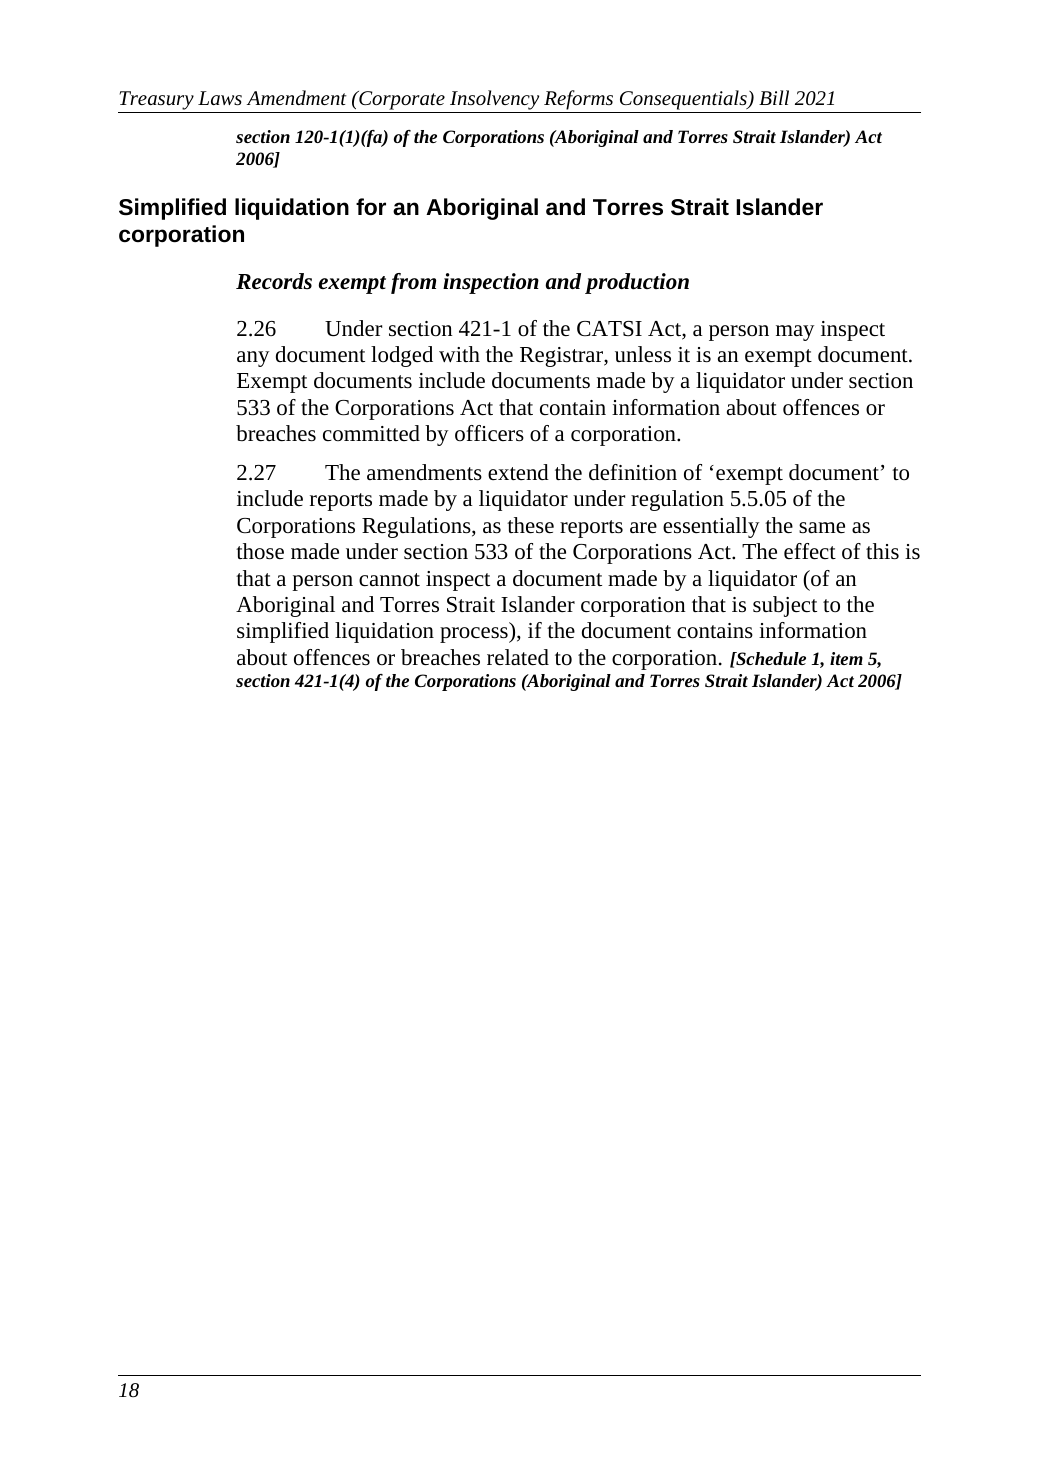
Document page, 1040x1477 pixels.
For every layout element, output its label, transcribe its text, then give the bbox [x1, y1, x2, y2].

subtitle Simplified liquidation for an Aboriginal and Torres Strait Islander corporation [118, 194, 921, 247]
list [236, 126, 921, 169]
subtitle Records exempt from inspection and production [236, 268, 921, 294]
list The amendments extend the definition of ‘exempt document’ to include reports made by a liquidator under regulation 5.5.05 of the Corporations Regulations, as these reports are essentially the same as those made under section 533 of the Corporations Act. The effect of this is that a person cannot inspect a document made by a liquidator (of an Aboriginal and Torres Strait Islander corporation that is subject to the simplified liquidation process), if the document contains information about offences or breaches related to the corporation. [Schedule 1, item 5, section 421-1(4) of the Corporations (Aboriginal and Torres Strait Islander) Act 2006] [236, 459, 921, 692]
list Under section 421-1 of the CATSI Act, a person may inspect any document lodged with the Registrar, unless it is an exempt document. Exempt documents include documents made by a liquidator under section 533 of the Corporations Act that contain information about offences or breaches committed by officers of a corporation. [236, 315, 921, 447]
